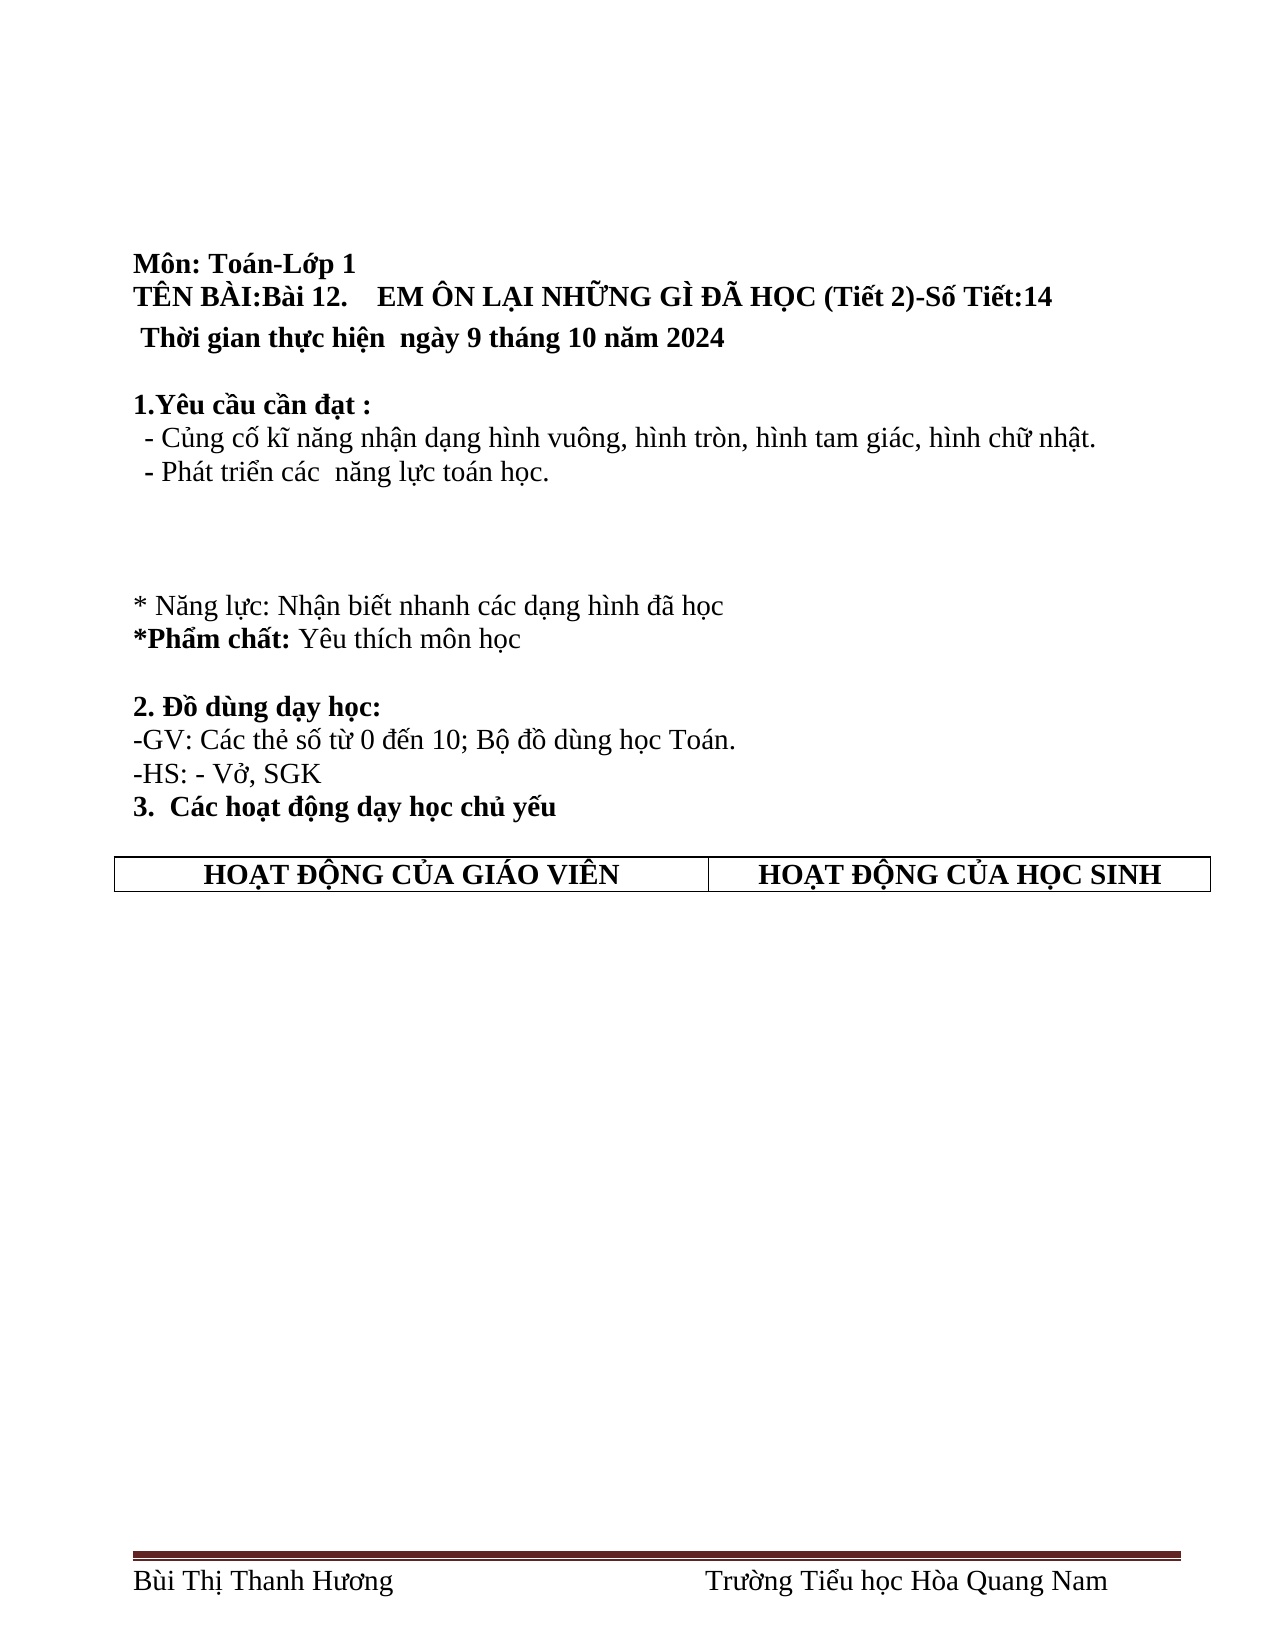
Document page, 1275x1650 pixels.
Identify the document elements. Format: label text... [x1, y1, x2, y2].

text 2. Đồ dùng dạy học: [133, 689, 1181, 722]
table_header HOẠT ĐỘNG CỦA HỌC SINH [709, 858, 1210, 891]
text -HS: - Vở, SGK [133, 756, 1181, 789]
text 1.Yêu cầu cần đạt : [133, 387, 1181, 420]
text 3. Các hoạt động dạy học chủ yếu [133, 789, 1181, 823]
text * Năng lực: Nhận biết nhanh các dạng hình đã học [133, 588, 1181, 622]
text Môn: Toán-Lớp 1 [133, 246, 1181, 279]
text -GV: Các thẻ số từ 0 đến 10; Bộ đồ dùng học Toán. [133, 722, 1181, 756]
text *Phẩm chất: Yêu thích môn học [133, 622, 1181, 655]
text TÊN BÀI:Bài 12. EM ÔN LẠI NHỮNG GÌ ĐÃ HỌC (Tiết 2)-Số Tiết:14 [133, 279, 1181, 313]
table_header HOẠT ĐỘNG CỦA GIÁO VIÊN [115, 858, 708, 891]
text Thời gian thực hiện ngày 9 tháng 10 năm 2024 [133, 320, 1181, 353]
table_header - Củng cố kĩ năng nhận dạng hình vuông, hình tròn, hình tam giác, hình chữ nhật. - Phát triển các năng lực toán học. [133, 420, 1126, 487]
